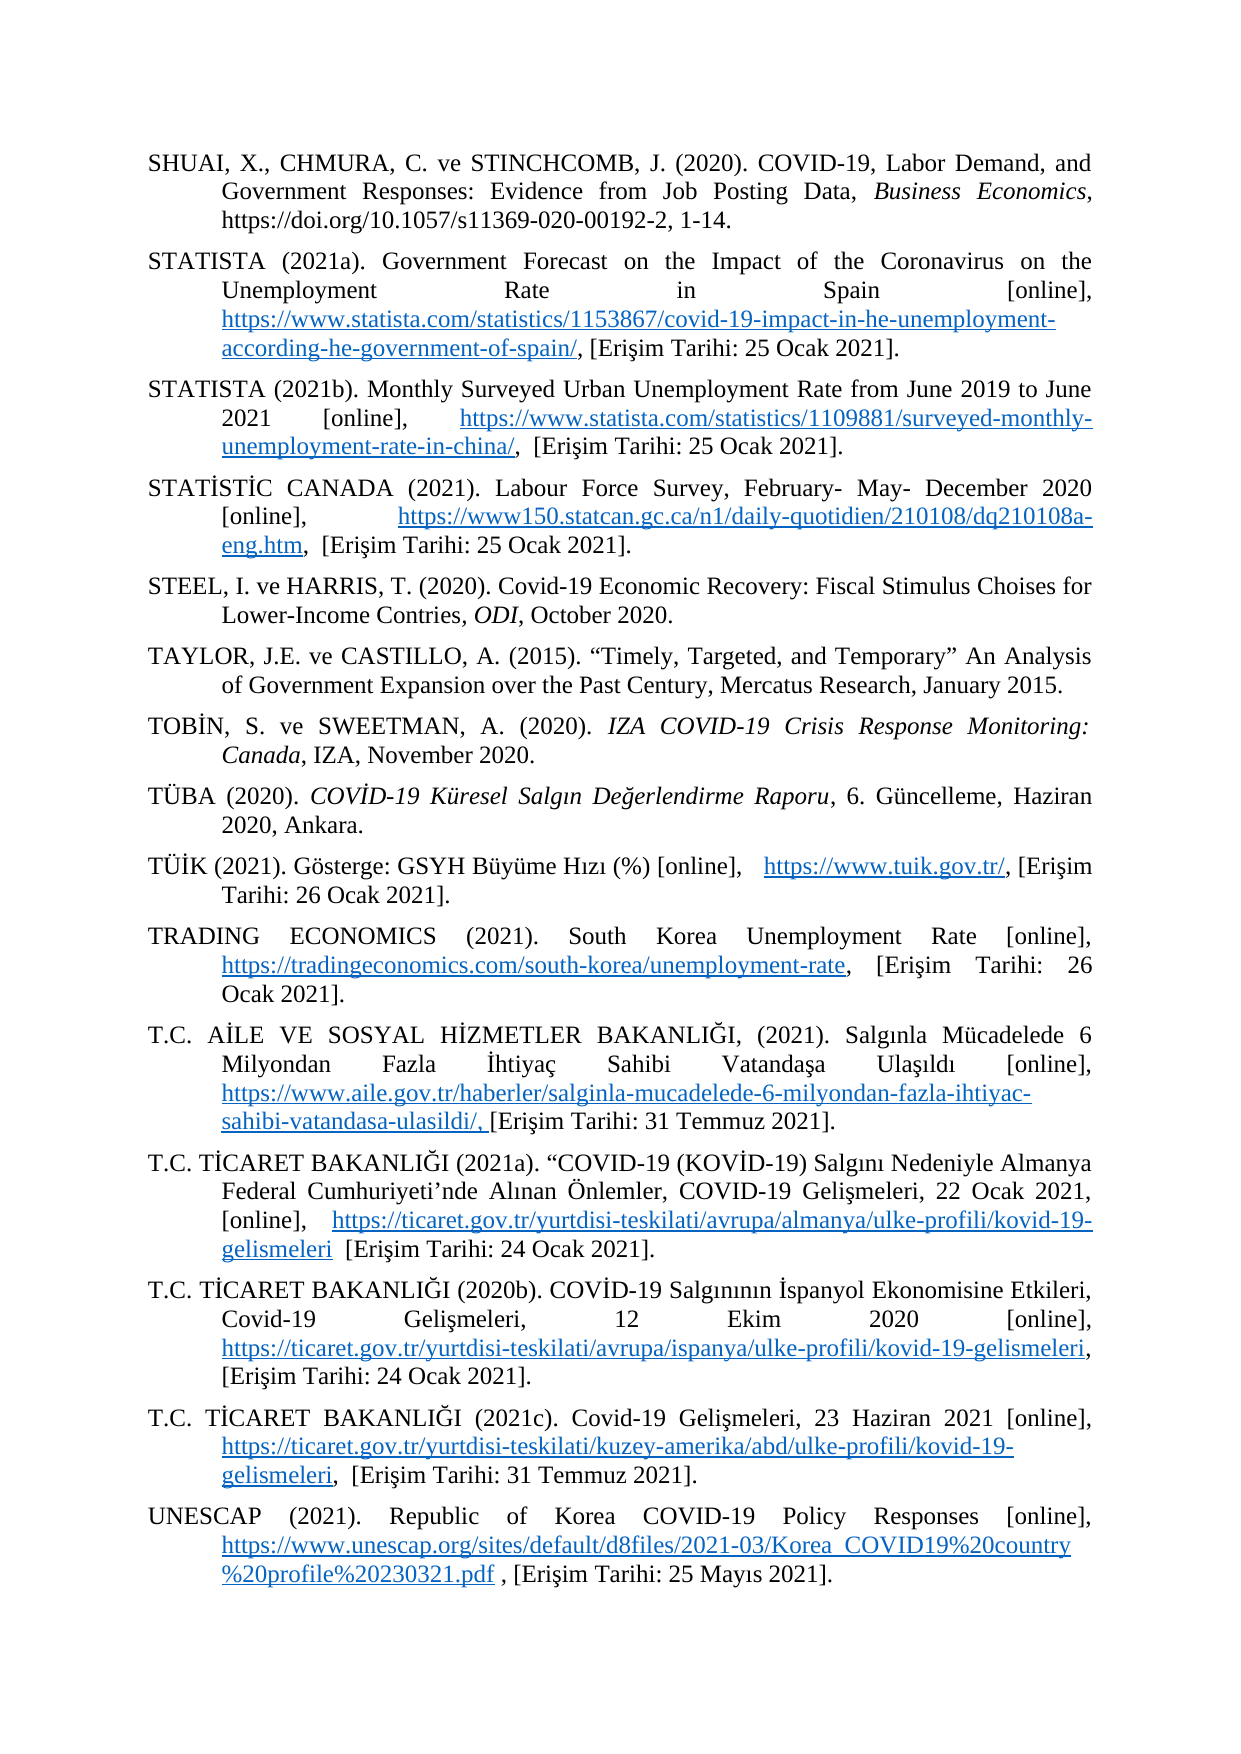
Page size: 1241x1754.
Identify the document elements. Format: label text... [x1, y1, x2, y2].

text TÜBA (2020). COVİD-19 Küresel Salgın Değerlendirme Raporu, 6. Güncelleme, Haziran 2020, Ankara. [148, 781, 1093, 839]
text TÜİK (2021). Gösterge: GSYH Büyüme Hızı (%) [online], https://www.tuik.gov.tr/, [Erişim Tarihi: 26 Ocak 2021]. [148, 851, 1093, 909]
text STATİSTİC CANADA (2021). Labour Force Survey, February- May- December 2020 [online], https://www150.statcan.gc.ca/n1/daily-quotidien/210108/dq210108a-eng.htm, [Erişim Tarihi: 25 Ocak 2021]. [148, 473, 1093, 559]
text UNESCAP (2021). Republic of Korea COVID-19 Policy Responses [online], https://www.unescap.org/sites/default/d8files/2021-03/Korea_COVID19%20country%20profile%20230321.pdf , [Erişim Tarihi: 25 Mayıs 2021]. [148, 1501, 1093, 1588]
text T.C. TİCARET BAKANLIĞI (2021c). Covid-19 Gelişmeleri, 23 Haziran 2021 [online], https://ticaret.gov.tr/yurtdisi-teskilati/kuzey-amerika/abd/ulke-profili/kovid-19-gelismeleri, [Erişim Tarihi: 31 Temmuz 2021]. [148, 1403, 1093, 1489]
text T.C. TİCARET BAKANLIĞI (2021a). “COVID-19 (KOVİD-19) Salgını Nedeniyle Almanya Federal Cumhuriyeti’nde Alınan Önlemler, COVID-19 Gelişmeleri, 22 Ocak 2021, [online], https://ticaret.gov.tr/yurtdisi-teskilati/avrupa/almanya/ulke-profili/kovid-19-gelismeleri [Erişim Tarihi: 24 Ocak 2021]. [148, 1148, 1093, 1263]
text TOBİN, S. ve SWEETMAN, A. (2020). IZA COVID-19 Crisis Response Monitoring: Canada, IZA, November 2020. [148, 711, 1093, 769]
text T.C. AİLE VE SOSYAL HİZMETLER BAKANLIĞI, (2021). Salgınla Mücadelede 6 Milyondan Fazla İhtiyaç Sahibi Vatandaşa Ulaşıldı [online], https://www.aile.gov.tr/haberler/salginla-mucadelede-6-milyondan-fazla-ihtiyac-sahibi-vatandasa-ulasildi/, [Erişim Tarihi: 31 Temmuz 2021]. [148, 1020, 1093, 1135]
text TRADING ECONOMICS (2021). South Korea Unemployment Rate [online], https://tradingeconomics.com/south-korea/unemployment-rate, [Erişim Tarihi: 26 Ocak 2021]. [148, 921, 1093, 1008]
text T.C. TİCARET BAKANLIĞI (2020b). COVİD-19 Salgınının İspanyol Ekonomisine Etkileri, Covid-19 Gelişmeleri, 12 Ekim 2020 [online], https://ticaret.gov.tr/yurtdisi-teskilati/avrupa/ispanya/ulke-profili/kovid-19-gelismeleri, [Erişim Tarihi: 24 Ocak 2021]. [148, 1275, 1093, 1390]
text STATISTA (2021a). Government Forecast on the Impact of the Coronavirus on the Unemployment Rate in Spain [online], https://www.statista.com/statistics/1153867/covid-19-impact-in-he-unemployment-according-he-government-of-spain/, [Erişim Tarihi: 25 Ocak 2021]. [148, 246, 1093, 361]
text SHUAI, X., CHMURA, C. ve STINCHCOMB, J. (2020). COVID-19, Labor Demand, and Government Responses: Evidence from Job Posting Data, Business Economics, https://doi.org/10.1057/s11369-020-00192-2, 1-14. [148, 148, 1093, 234]
text STEEL, I. ve HARRIS, T. (2020). Covid-19 Economic Recovery: Fiscal Stimulus Choises for Lower-Income Contries, ODI, October 2020. [148, 571, 1093, 629]
text STATISTA (2021b). Monthly Surveyed Urban Unemployment Rate from June 2019 to June 2021 [online], https://www.statista.com/statistics/1109881/surveyed-monthly-unemployment-rate-in-china/, [Erişim Tarihi: 25 Ocak 2021]. [148, 374, 1093, 460]
text TAYLOR, J.E. ve CASTILLO, A. (2015). “Timely, Targeted, and Temporary” An Analysis of Government Expansion over the Past Century, Mercatus Research, January 2015. [148, 641, 1093, 699]
